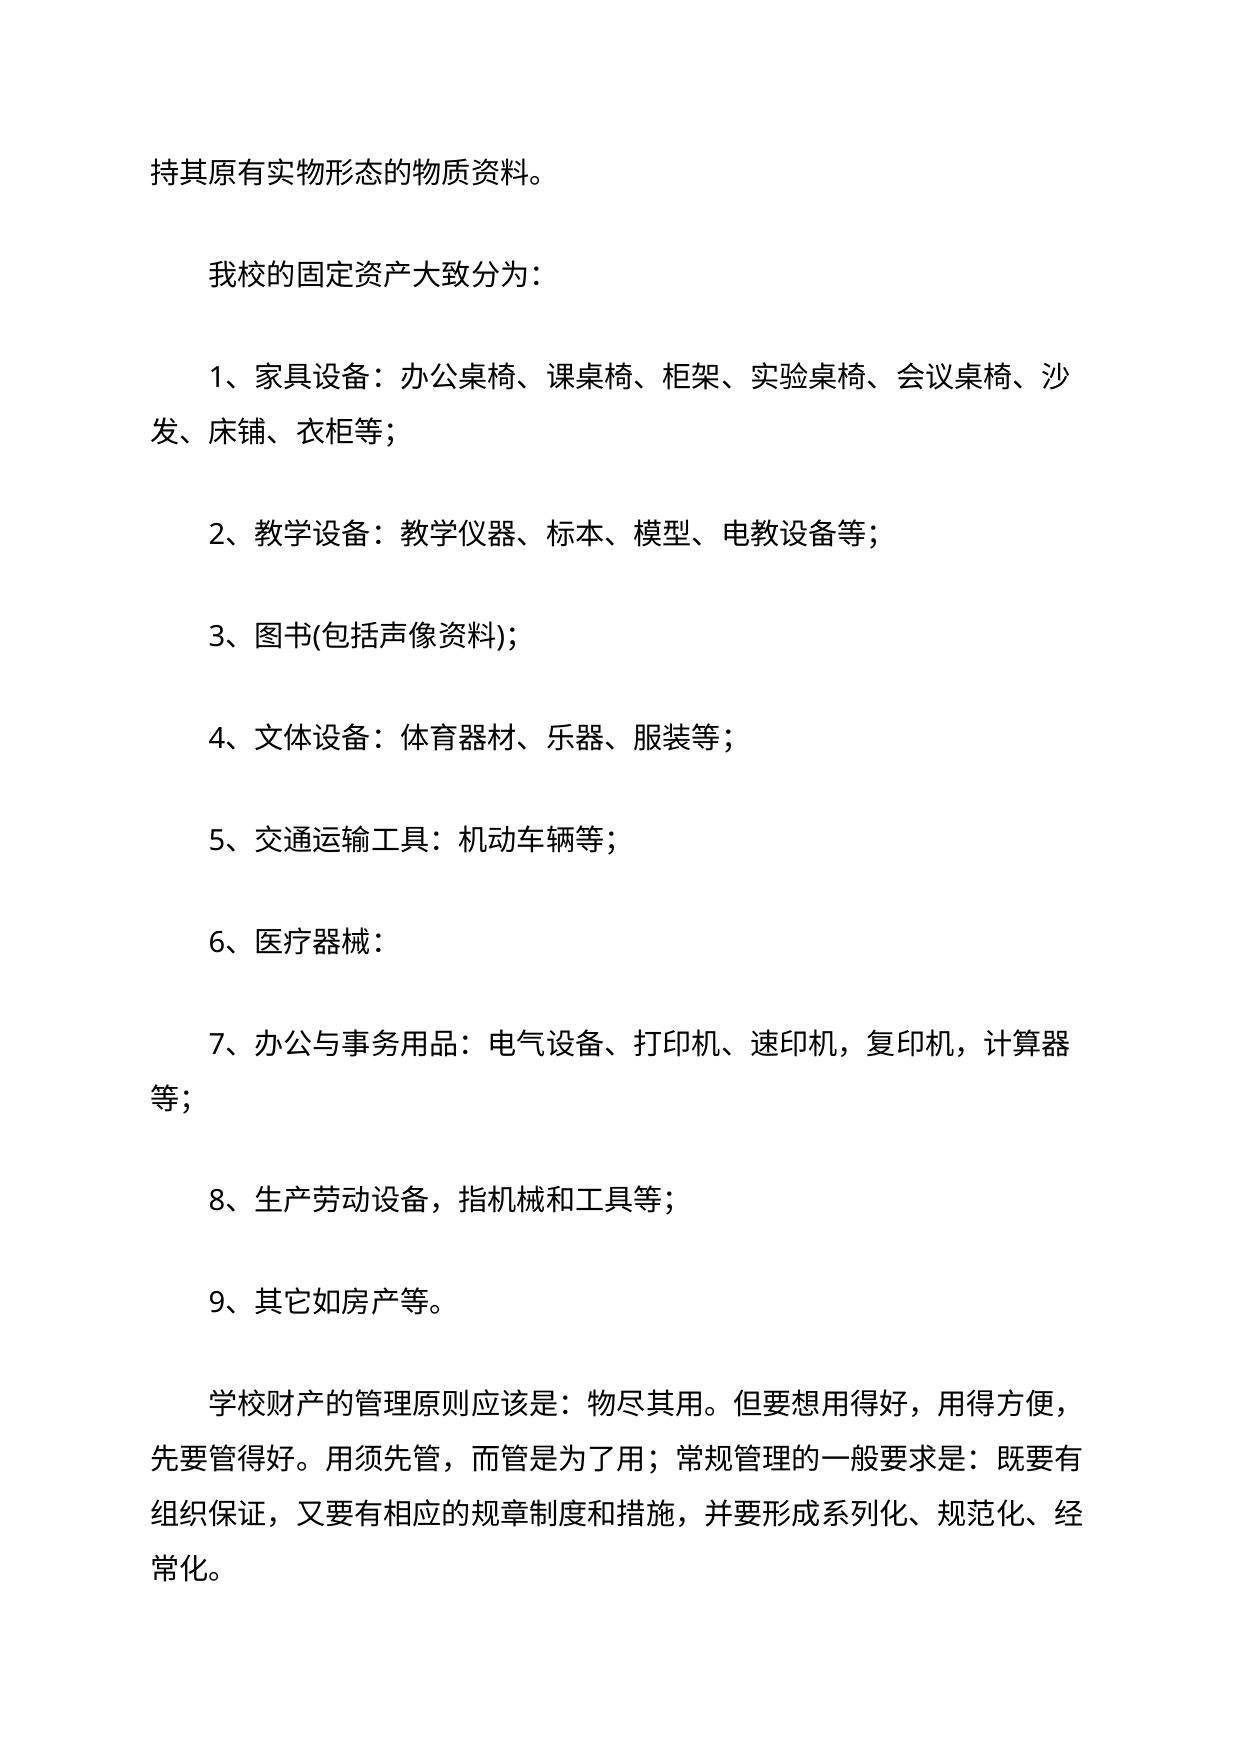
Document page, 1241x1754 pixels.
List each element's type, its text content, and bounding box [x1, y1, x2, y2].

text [150, 150, 1090, 192]
text 4、文体设备：体育器材、乐器、服装等； [150, 714, 1090, 757]
text 7、办公与事务用品：电气设备、打印机、速印机，复印机，计算器等； [150, 1020, 1090, 1117]
text 8、生产劳动设备，指机械和工具等； [150, 1177, 1090, 1219]
text 学校财产的管理原则应该是：物尽其用。但要想用得好，用得方便，先要管得好。用须先管，而管是为了用；常规管理的一般要求是：既要有组织保证，又要有相应的规章制度和措施，并要形成系列化、规范化、经常化。 [150, 1381, 1090, 1588]
text 我校的固定资产大致分为： [150, 252, 1090, 294]
text 6、医疗器械： [150, 918, 1090, 961]
text 5、交通运输工具：机动车辆等； [150, 816, 1090, 859]
text 9、其它如房产等。 [150, 1279, 1090, 1321]
text 2、教学设备：教学仪器、标本、模型、电教设备等； [150, 510, 1090, 553]
text 3、图书(包括声像资料)； [150, 612, 1090, 655]
text 1、家具设备：办公桌椅、课桌椅、柜架、实验桌椅、会议桌椅、沙发、床铺、衣柜等； [150, 353, 1090, 451]
